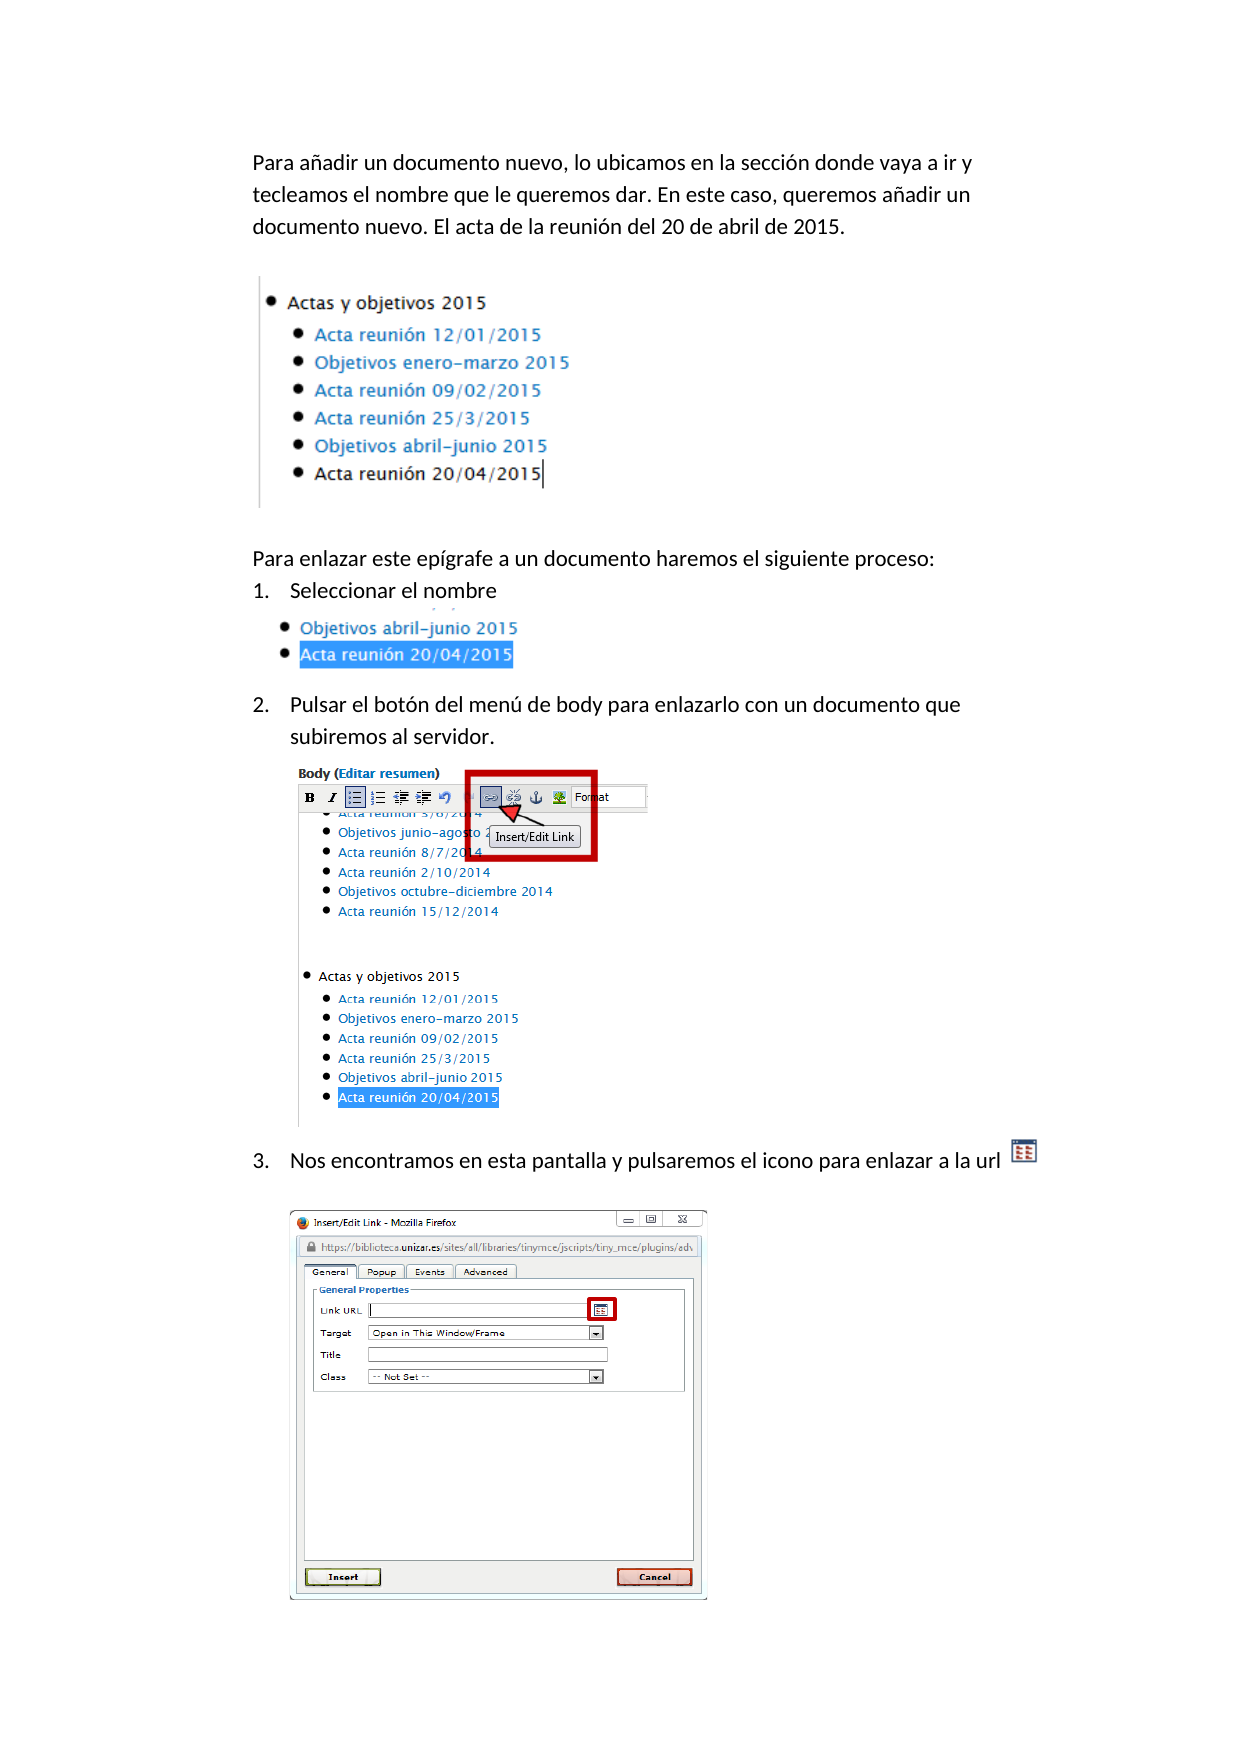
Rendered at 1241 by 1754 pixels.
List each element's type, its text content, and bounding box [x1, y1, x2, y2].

list Nos encontramos en esta pantalla y pulsaremos el icono para enlazar a la url [252, 1131, 1063, 1174]
list Seleccionar el nombre [252, 576, 1063, 604]
picture [252, 276, 604, 508]
picture [289, 1210, 708, 1600]
list Pulsar el botón del menú de body para enlazarlo con un documento que subiremos al servidor. [252, 690, 1063, 751]
picture [1007, 1130, 1045, 1169]
picture [257, 608, 550, 687]
picture [289, 754, 648, 1127]
list Para añadir un documento nuevo, lo ubicamos en la sección donde vaya a ir y tecleamos el nombre que le queremos dar. En este caso, queremos añadir un documento nuevo. El acta de la reunión del 20 de abril de 2015. [252, 148, 1063, 240]
list Para enlazar este epígrafe a un documento haremos el siguiente proceso: [252, 544, 1063, 572]
